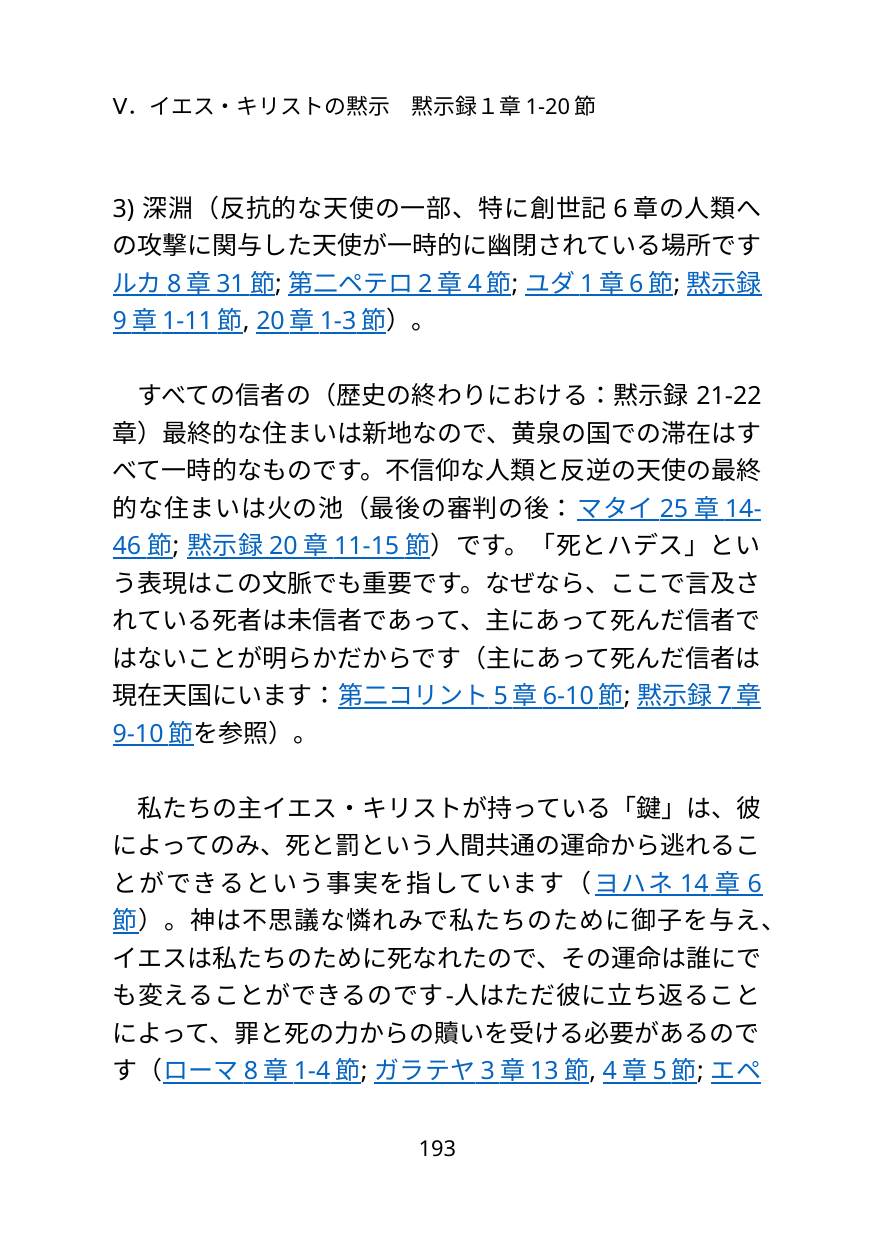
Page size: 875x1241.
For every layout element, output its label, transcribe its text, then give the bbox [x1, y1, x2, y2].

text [112, 788, 762, 1088]
text すべての信者の（歴史の終わりにおける：黙示録21-22章）最終的な住まいは新地なので、黄泉の国での滞在はすべて一時的なものです。不信仰な人類と反逆の天使の最終的な住まいは火の池（最後の審判の後：マタイ25章14-46節; 黙示録20章11-15節）です。「死とハデス」という表現はこの文脈でも重要です。なぜなら、ここで言及されている死者は未信者であって、主にあって死んだ信者ではないことが明らかだからです（主にあって死んだ信者は現在天国にいます：第二コリント5章6-10節; 黙示録7章9-10節を参照）。 [112, 375, 762, 750]
text 3) 深淵（反抗的な天使の一部、特に創世記6章の人類への攻撃に関与した天使が一時的に幽閉されている場所です。ルカ8章31節; 第二ペテロ2章4節; ユダ1章6節; 黙示録9章1-11節, 20章1-3節）。 [112, 188, 762, 338]
